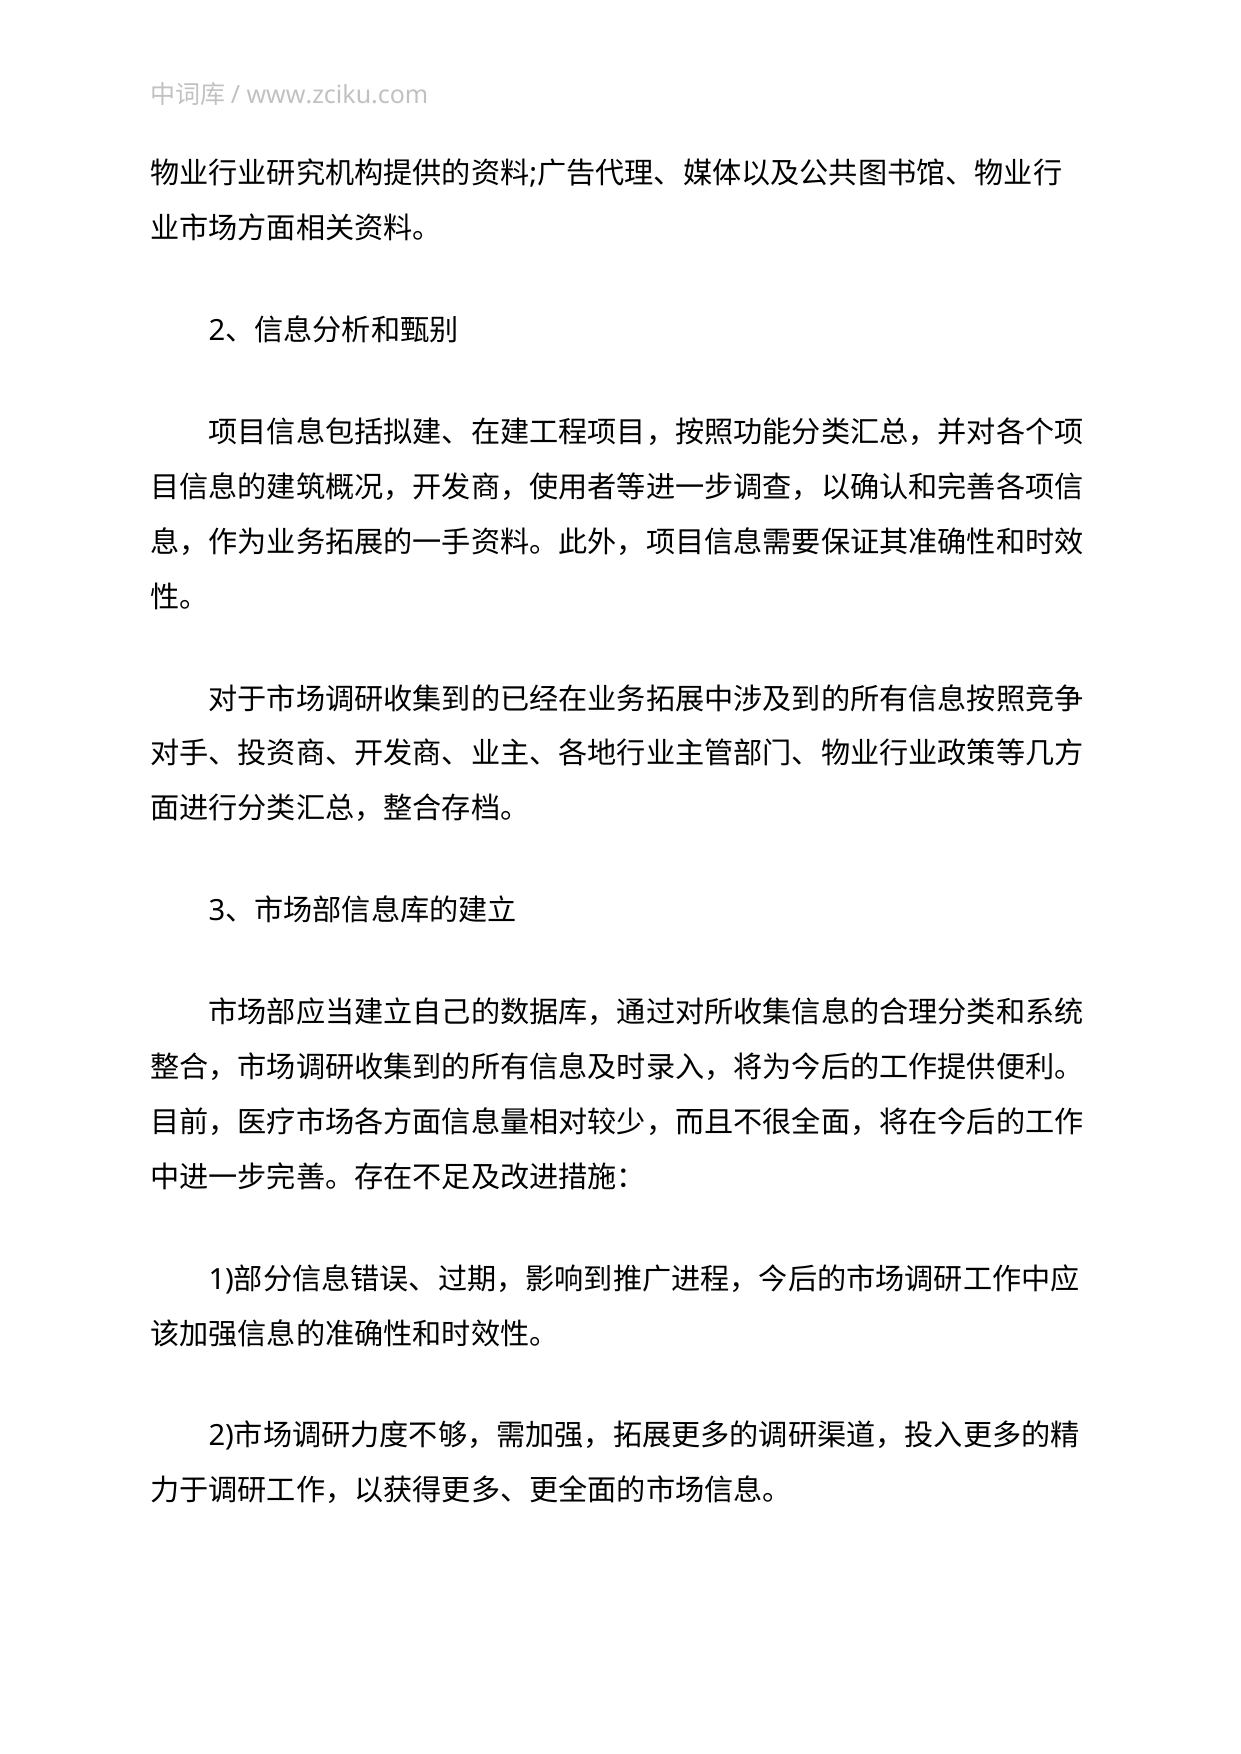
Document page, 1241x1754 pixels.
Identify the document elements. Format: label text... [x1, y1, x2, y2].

text 2、信息分析和甄别 [150, 307, 1090, 349]
text 2)市场调研力度不够，需加强，拓展更多的调研渠道，投入更多的精力于调研工作，以获得更多、更全面的市场信息。 [150, 1412, 1090, 1509]
text 1)部分信息错误、过期，影响到推广进程，今后的市场调研工作中应该加强信息的准确性和时效性。 [150, 1255, 1090, 1352]
text 市场部应当建立自己的数据库，通过对所收集信息的合理分类和系统整合，市场调研收集到的所有信息及时录入，将为今后的工作提供便利。目前，医疗市场各方面信息量相对较少，而且不很全面，将在今后的工作中进一步完善。存在不足及改进措施： [150, 989, 1090, 1196]
text 项目信息包括拟建、在建工程项目，按照功能分类汇总，并对各个项目信息的建筑概况，开发商，使用者等进一步调查，以确认和完善各项信息，作为业务拓展的一手资料。此外，项目信息需要保证其准确性和时效性。 [150, 409, 1090, 616]
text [150, 150, 1090, 247]
text 3、市场部信息库的建立 [150, 887, 1090, 929]
text 对于市场调研收集到的已经在业务拓展中涉及到的所有信息按照竞争对手、投资商、开发商、业主、各地行业主管部门、物业行业政策等几方面进行分类汇总，整合存档。 [150, 675, 1090, 827]
